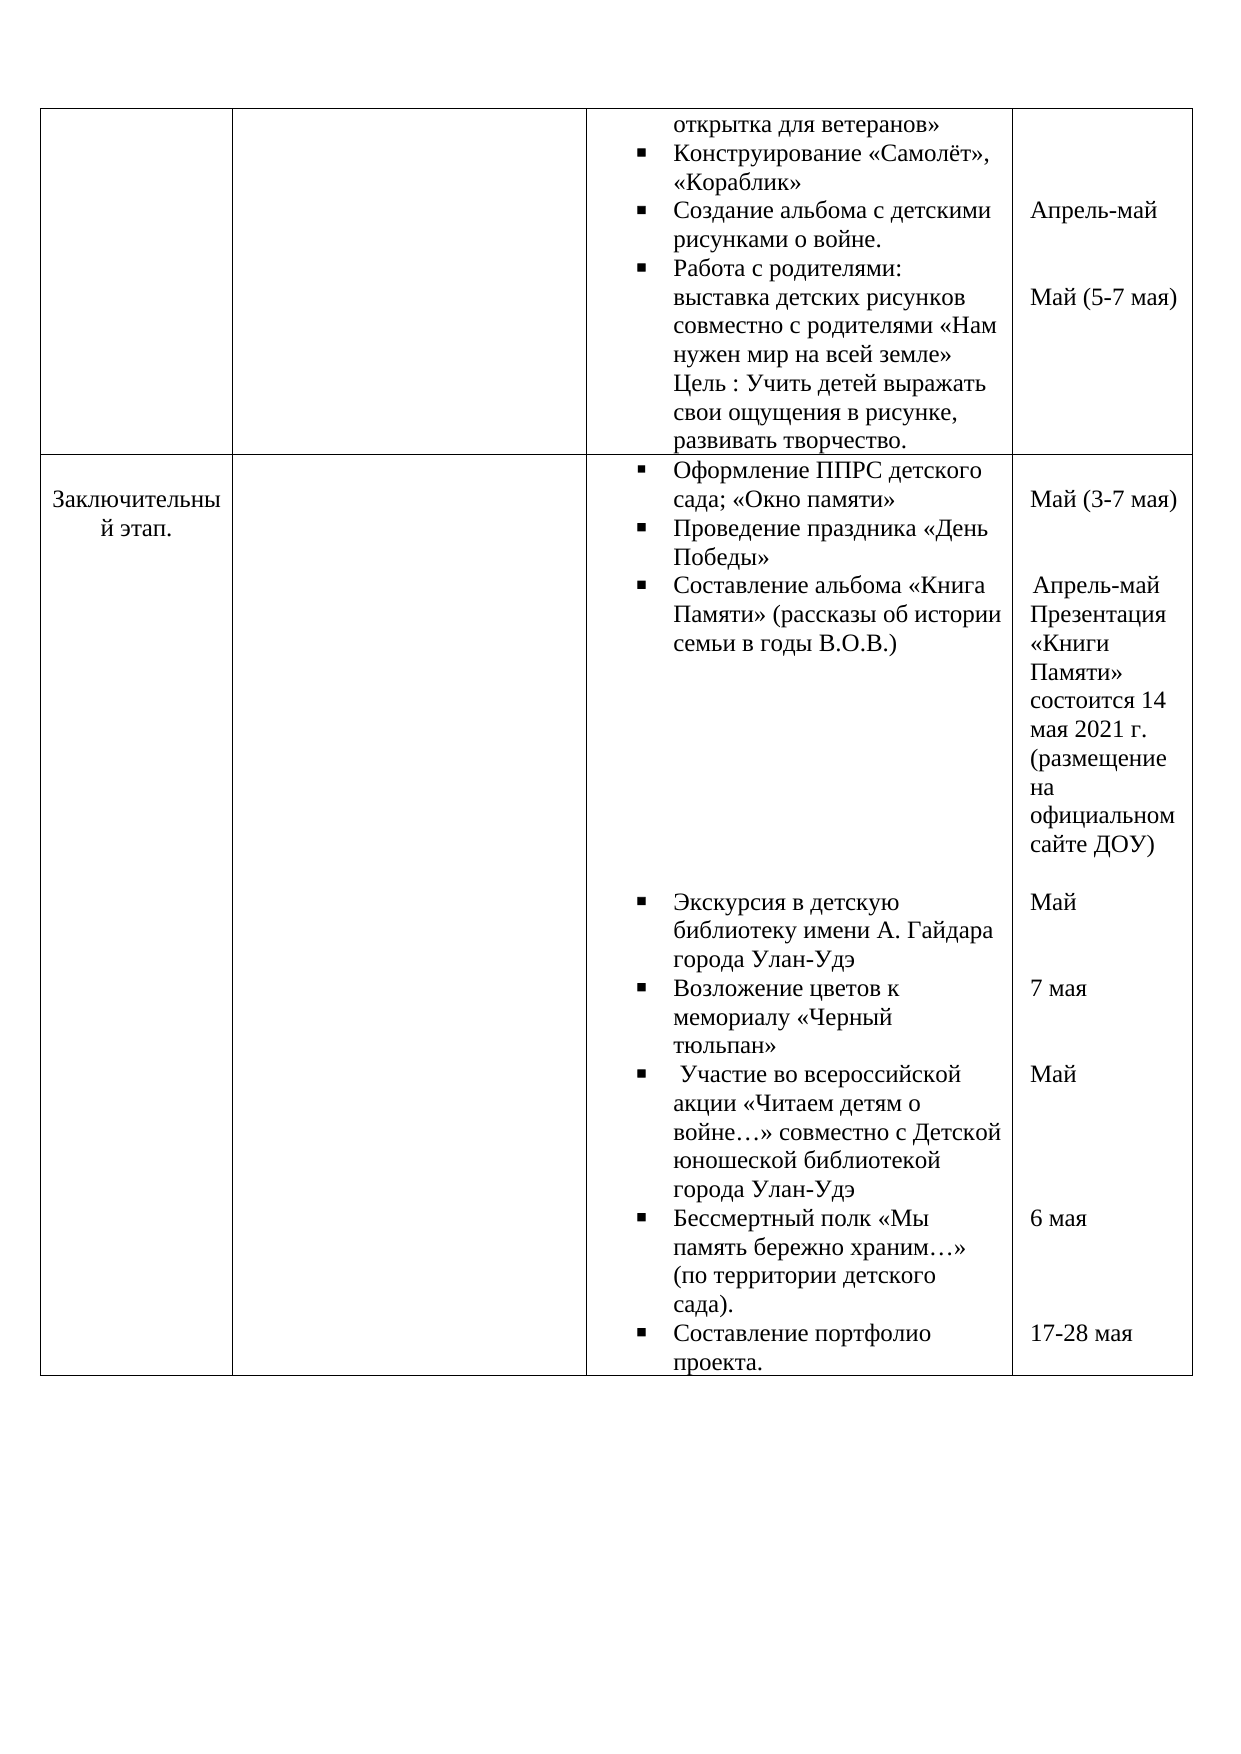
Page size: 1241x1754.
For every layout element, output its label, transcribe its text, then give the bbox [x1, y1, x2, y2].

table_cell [233, 109, 586, 454]
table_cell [1013, 109, 1192, 454]
table_cell Май (3-7 мая) Апрель-май Презентация «Книги Памяти» состоится 14 мая 2021 г. (размещение на официальном сайте ДОУ) Май 7 мая Май 6 мая 17-28 мая [1013, 455, 1192, 1375]
table_cell Оформление ППРС детского сада; «Окно памяти» Проведение праздника «День Победы» Составление альбома «Книга Памяти» (рассказы об истории семьи в годы В.О.В.) Экскурсия в детскую библиотеку имени А. Гайдара города Улан-Удэ Возложение цветов к мемориалу «Черный тюльпан» Участие во всероссийской акции «Читаем детям о войне…» совместно с Детской юношеской библиотекой города Улан-Удэ Бессмертный полк «Мы память бережно храним…» (по территории детского сада). Составление портфолио проекта. [587, 455, 1012, 1375]
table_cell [587, 109, 1012, 454]
table_cell Заключительный этап. [41, 455, 232, 1375]
table_cell [233, 455, 586, 1375]
table_cell [41, 109, 232, 454]
